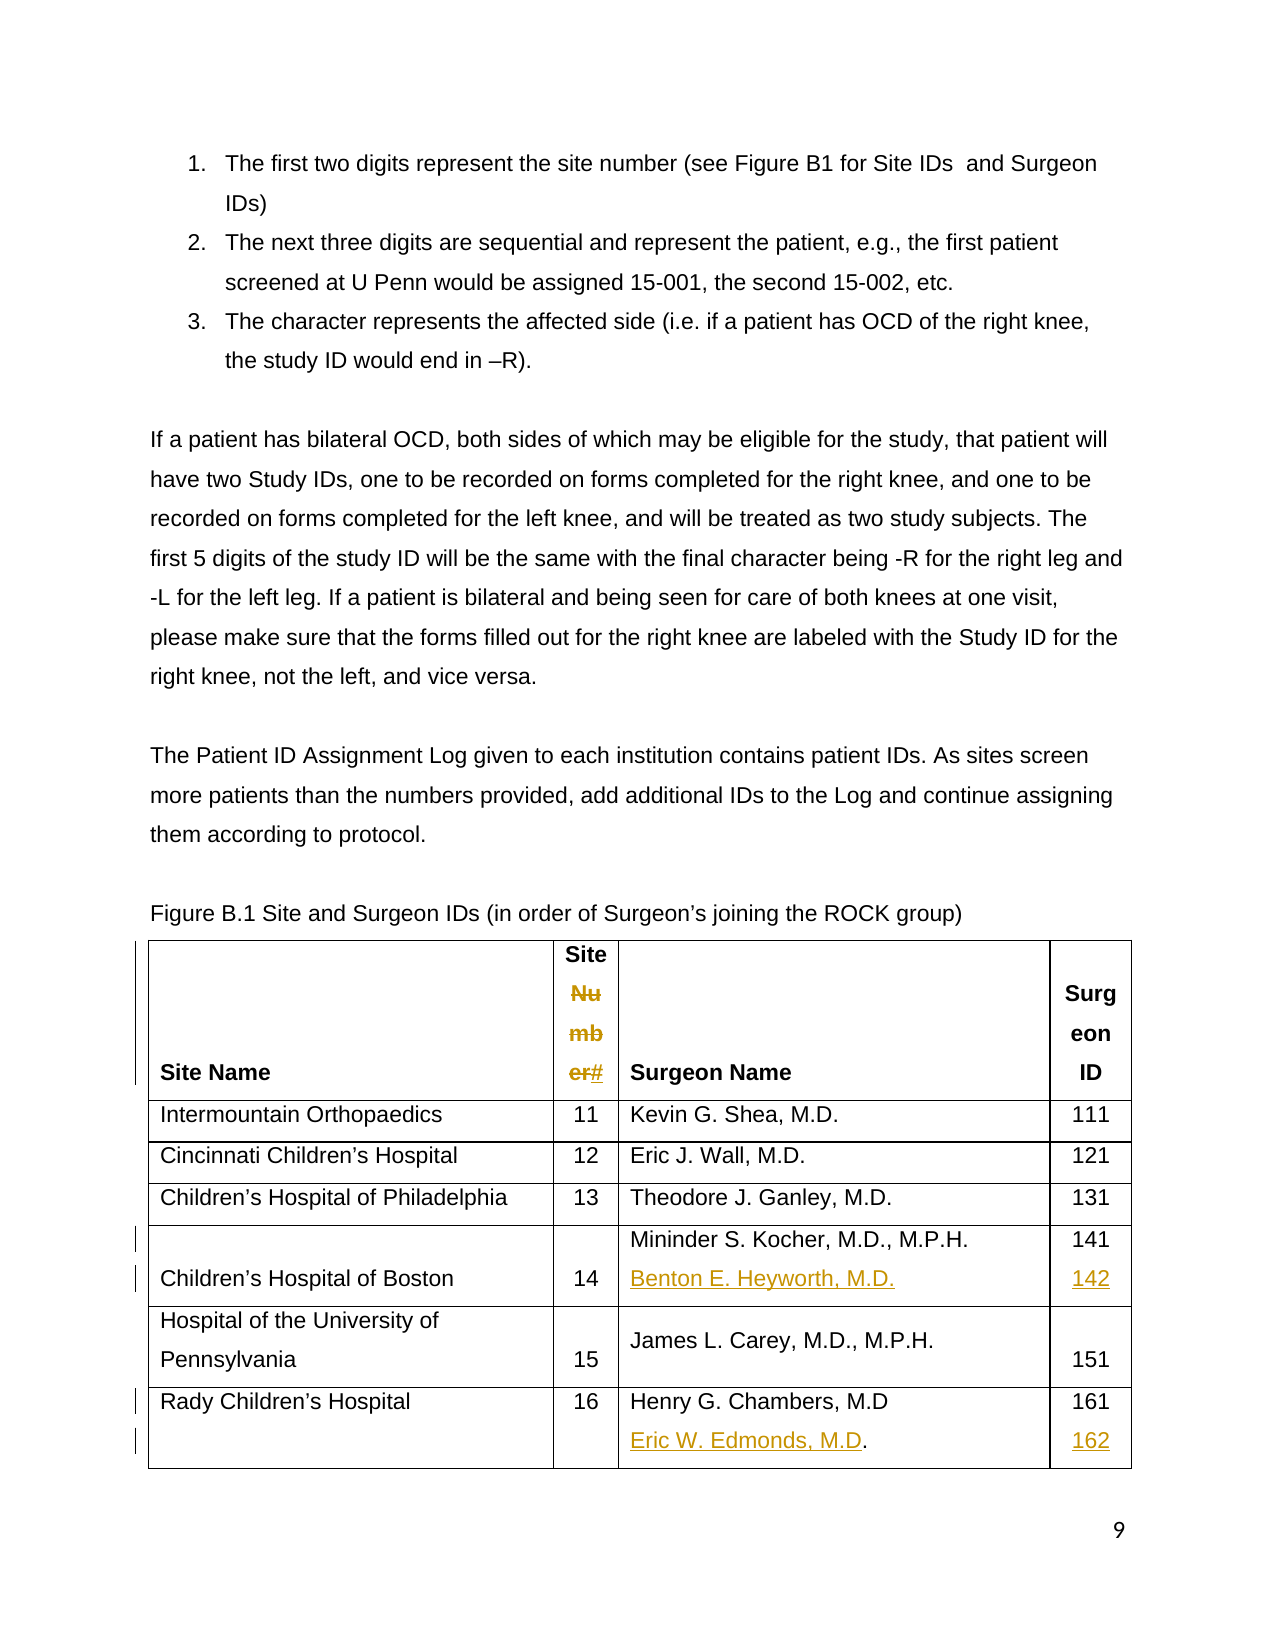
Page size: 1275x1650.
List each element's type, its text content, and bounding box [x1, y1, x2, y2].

table_cell Theodore J. Ganley, M.D. [619, 1184, 1049, 1225]
table_cell Children’s Hospital of Philadelphia [149, 1184, 553, 1225]
table_cell 11 [554, 1101, 618, 1141]
text The Patient ID Assignment Log given to each institution contains patient IDs. As sites screen more patients than the numbers provided, add additional IDs to the Log and continue assigning them according to protocol. [150, 742, 1125, 847]
list The character represents the affected side (i.e. if a patient has OCD of the right knee, the study ID would end in –R). [187, 308, 1125, 374]
table_cell Kevin G. Shea, M.D. [619, 1101, 1049, 1141]
table_cell 131 [1051, 1184, 1131, 1225]
table_cell 151 [1051, 1307, 1131, 1387]
list The next three digits are sequential and represent the patient, e.g., the first patient screened at U Penn would be assigned 15-001, the second 15-002, etc. [187, 229, 1125, 295]
table_header Surgeon Name [619, 941, 1049, 1100]
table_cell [149, 1388, 553, 1468]
table_cell Children’s Hospital of Boston [149, 1226, 553, 1306]
table_cell 111 [1051, 1101, 1131, 1141]
table_cell Intermountain Orthopaedics [149, 1101, 553, 1141]
table_cell 16 [554, 1388, 618, 1468]
text If a patient has bilateral OCD, both sides of which may be eligible for the study, that patient will have two Study IDs, one to be recorded on forms completed for the right knee, and one to be recorded on forms completed for the left knee, and will be treated as two study subjects. The first 5 digits of the study ID will be the same with the final character being -R for the right leg and -L for the left leg. If a patient is bilateral and being seen for care of both knees at one visit, please make sure that the forms filled out for the right knee are labeled with the Study ID for the right knee, not the left, and vice versa. [150, 426, 1125, 689]
table_cell Mininder S. Kocher, M.D., M.P.H. [619, 1226, 1049, 1306]
table_cell 13 [554, 1184, 618, 1225]
table_cell 161 [1051, 1388, 1131, 1468]
table_cell Eric J. Wall, M.D. [619, 1143, 1049, 1183]
table_cell Hospital of the University of Pennsylvania [149, 1307, 553, 1387]
table_header Surgeon ID [1051, 941, 1131, 1100]
table_cell 14 [554, 1226, 618, 1306]
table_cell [619, 1388, 1049, 1468]
table_cell Cincinnati Children’s Hospital [149, 1143, 553, 1183]
table_cell 12 [554, 1143, 618, 1183]
table_header Site [554, 941, 618, 1100]
list The first two digits represent the site number (see Figure B1 for Site IDs and Surgeon IDs) [187, 150, 1125, 216]
table_cell James L. Carey, M.D., M.P.H. [619, 1307, 1049, 1387]
table_cell 141 [1051, 1226, 1131, 1306]
table_header Site Name [149, 941, 553, 1100]
table_cell 121 [1051, 1143, 1131, 1183]
text Figure B.1 Site and Surgeon IDs (in order of Surgeon’s joining the ROCK group) [150, 900, 1125, 926]
table_cell 15 [554, 1307, 618, 1387]
